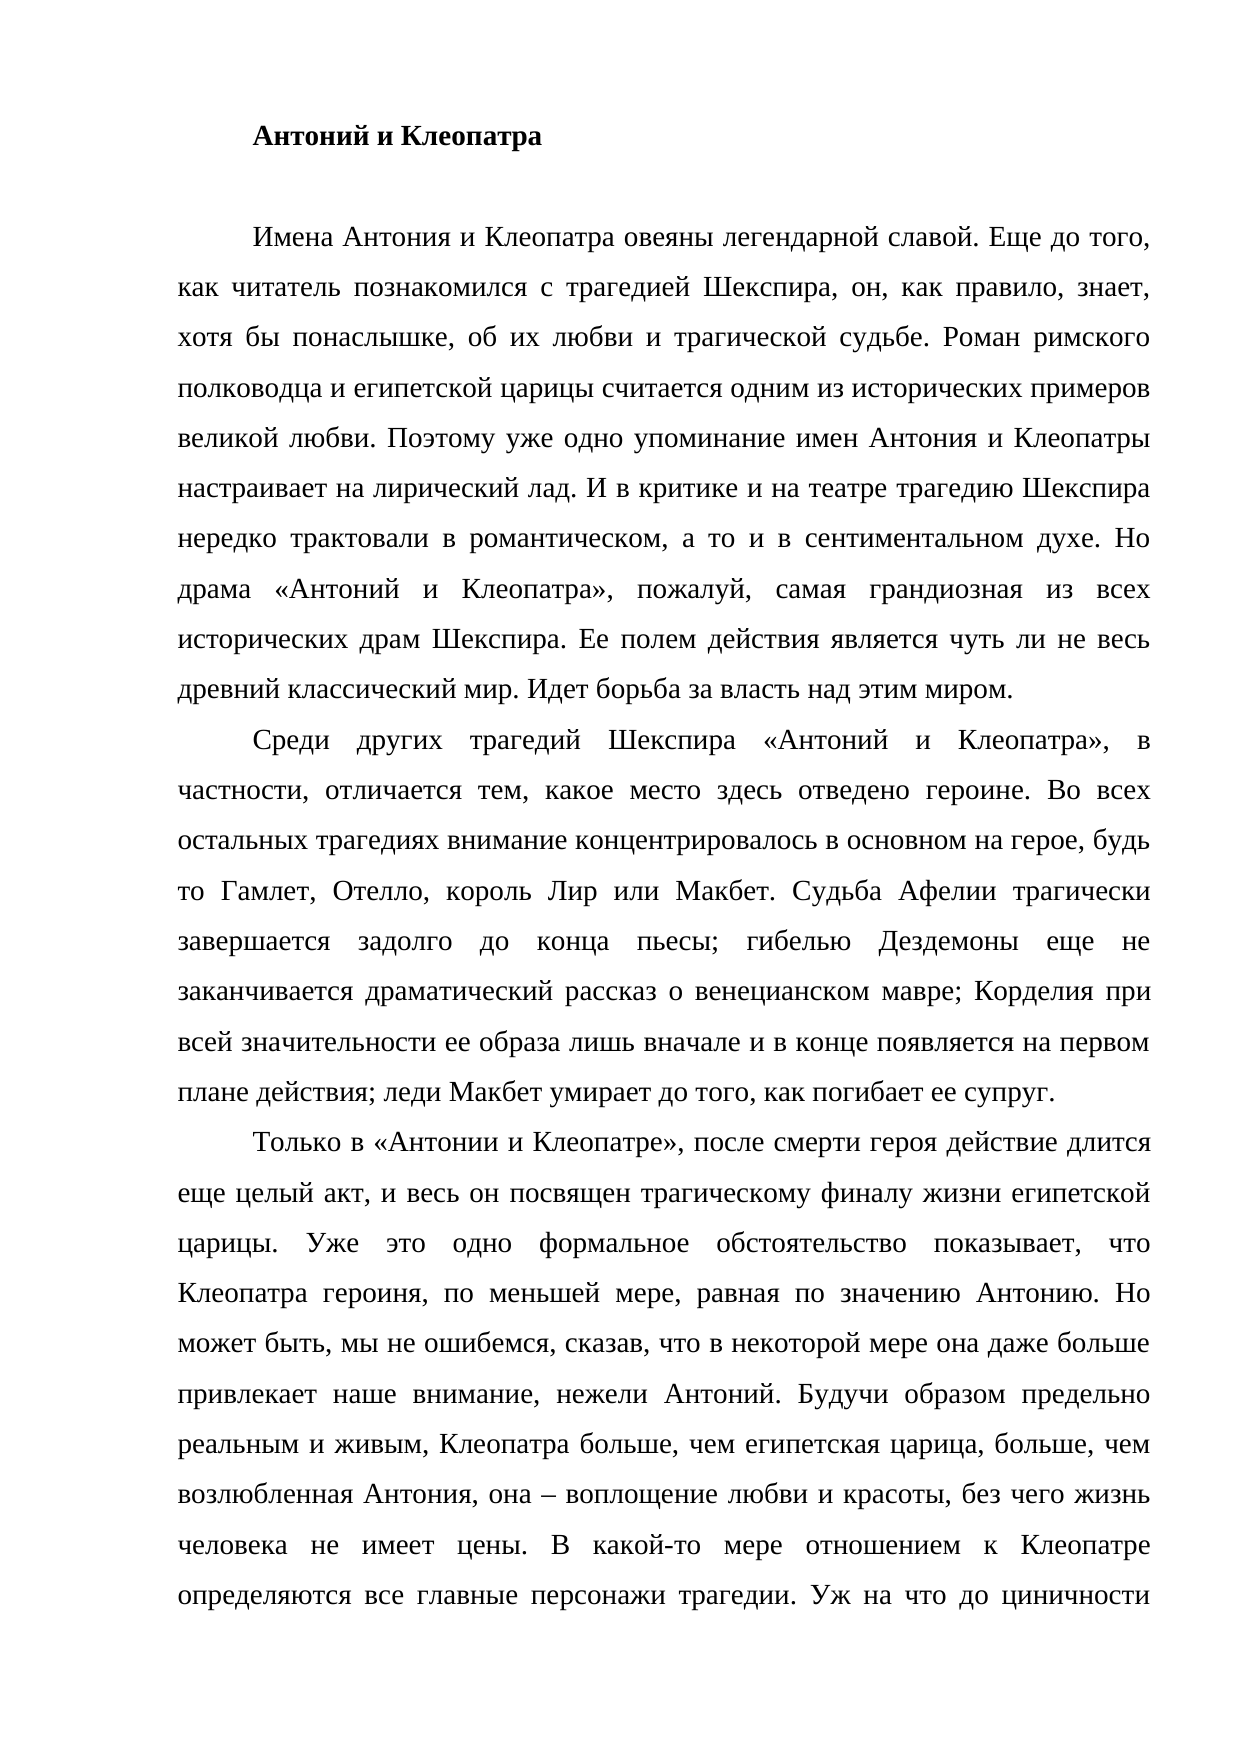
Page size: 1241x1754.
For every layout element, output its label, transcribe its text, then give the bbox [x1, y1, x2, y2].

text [177, 1124, 1152, 1611]
text Имена Антония и Клеопатра овеяны легендарной славой. Еще до того, как читатель познакомился с трагедией Шекспира, он, как правило, знает, хотя бы понаслышке, об их любви и трагической судьбе. Роман римского полководца и египетской царицы считается одним из исторических примеров великой любви. Поэтому уже одно упоминание имен Антония и Клеопатры настраивает на лирический лад. И в критике и на театре трагедию Шекспира нередко трактовали в романтическом, а то и в сентиментальном духе. Но драма «Антоний и Клеопатра», пожалуй, самая грандиозная из всех исторических драм Шекспира. Ее полем действия является чуть ли не весь древний классический мир. Идет борьба за власть над этим миром. [177, 219, 1152, 705]
text Среди других трагедий Шекспира «Антоний и Клеопатра», в частности, отличается тем, какое место здесь отведено героине. Во всех остальных трагедиях внимание концентрировалось в основном на герое, будь то Гамлет, Отелло, король Лир или Макбет. Судьба Афелии трагически завершается задолго до конца пьесы; гибелью Дездемоны еще не заканчивается драматический рассказ о венецианском мавре; Корделия при всей значительности ее образа лишь вначале и в конце появляется на первом плане действия; леди Макбет умирает до того, как погибает ее супруг. [177, 722, 1152, 1108]
text Антоний и Клеопатра [177, 118, 1152, 152]
